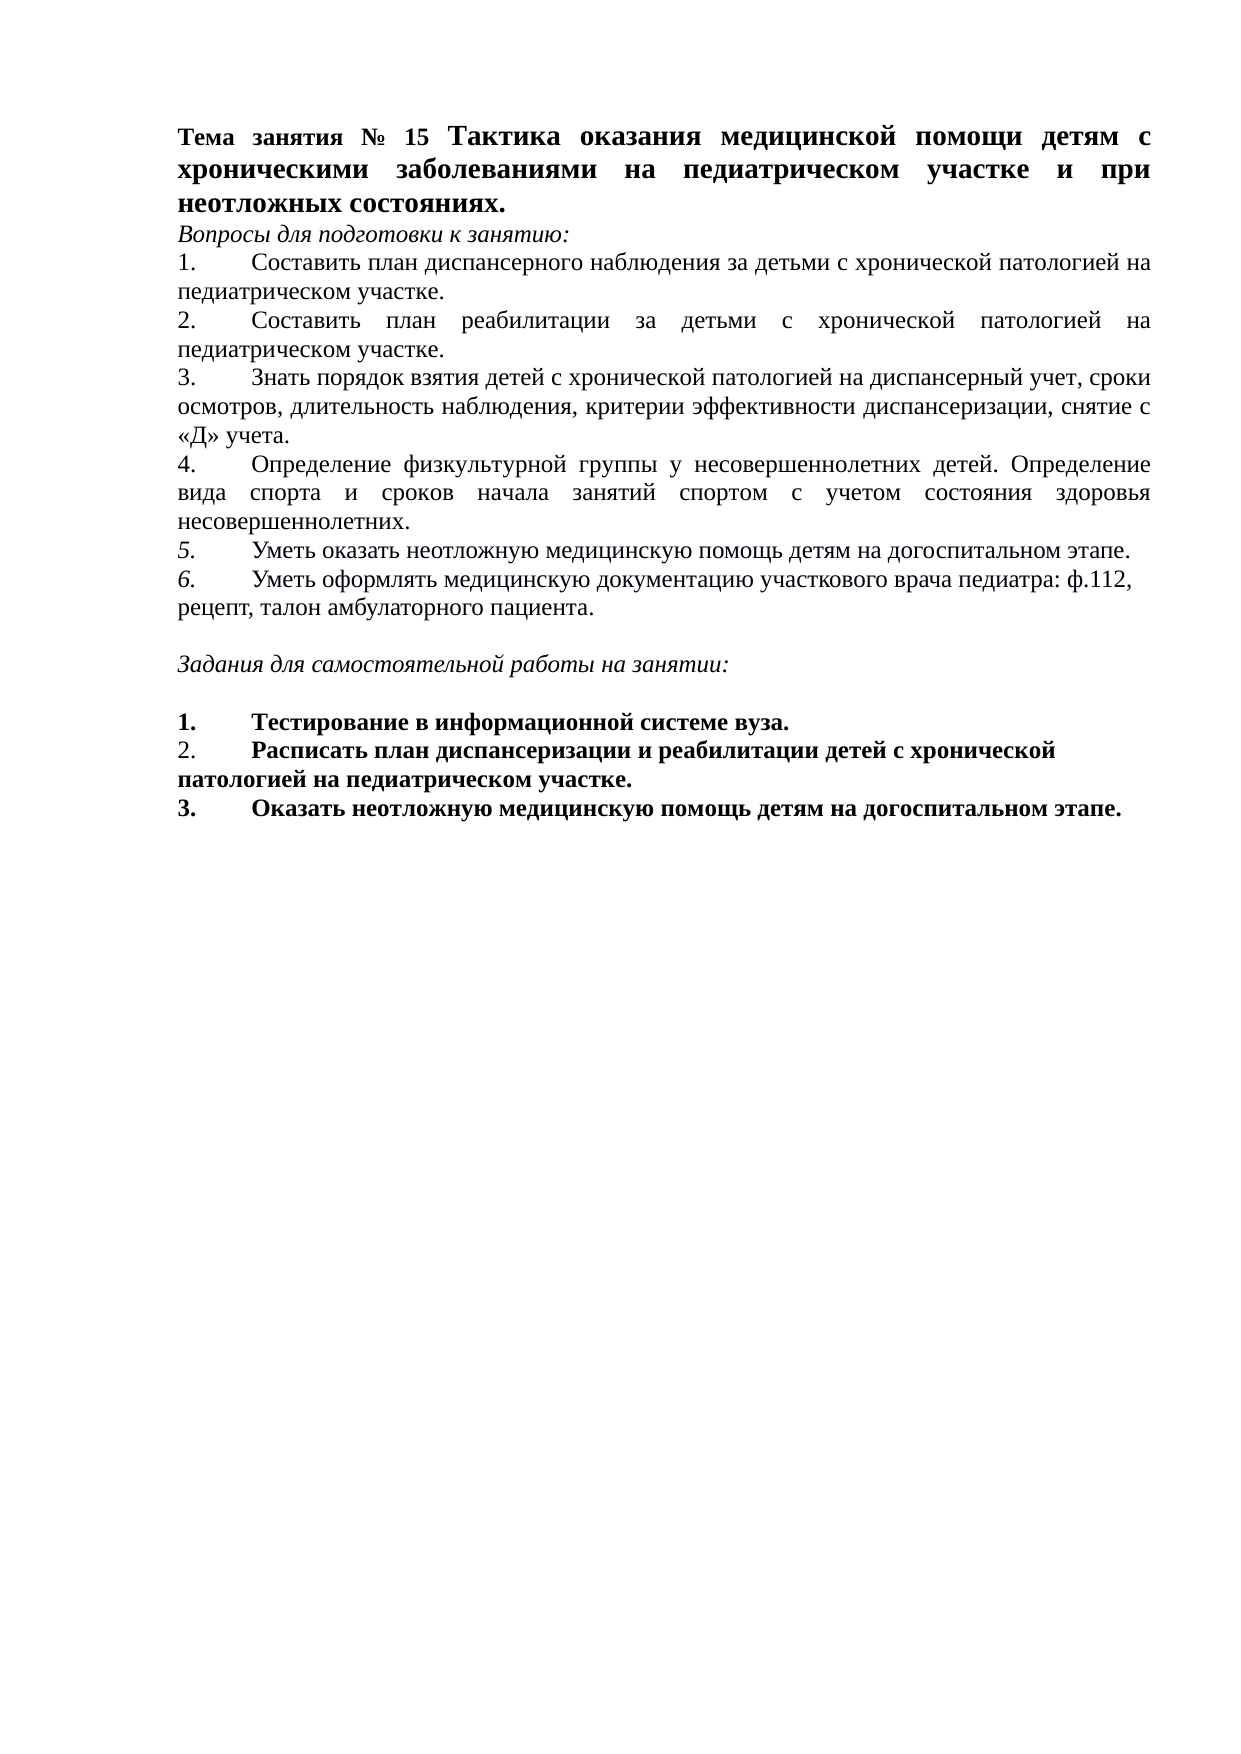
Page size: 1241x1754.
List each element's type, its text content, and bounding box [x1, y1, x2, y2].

list Определение физкультурной группы у несовершеннолетних детей. Определение вида спорта и сроков начала занятий спортом с учетом состояния здоровья несовершеннолетних. [177, 449, 1152, 535]
text Задания для самостоятельной работы на занятии: [177, 649, 1152, 678]
list Тестирование в информационной системе вуза. [177, 707, 1152, 736]
list Расписать план диспансеризации и реабилитации детей с хронической патологией на педиатрическом участке. [177, 736, 1152, 793]
list Уметь оформлять медицинскую документацию участкового врача педиатра: ф.112, рецепт, талон амбулаторного пациента. [177, 564, 1152, 621]
list Оказать неотложную медицинскую помощь детям на догоспитальном этапе. [177, 793, 1152, 822]
text Вопросы для подготовки к занятию: [177, 219, 1152, 247]
list Составить план реабилитации за детьми с хронической патологией на педиатрическом участке. [177, 305, 1152, 362]
list Уметь оказать неотложную медицинскую помощь детям на догоспитальном этапе. [177, 535, 1152, 564]
list Знать порядок взятия детей с хронической патологией на диспансерный учет, сроки осмотров, длительность наблюдения, критерии эффективности диспансеризации, снятие с «Д» учета. [177, 362, 1152, 449]
text Тема занятия № 15 Тактика оказания медицинской помощи детям с хроническими заболеваниями на педиатрическом участке и при неотложных состояниях. [177, 118, 1152, 219]
list Составить план диспансерного наблюдения за детьми с хронической патологией на педиатрическом участке. [177, 247, 1152, 305]
